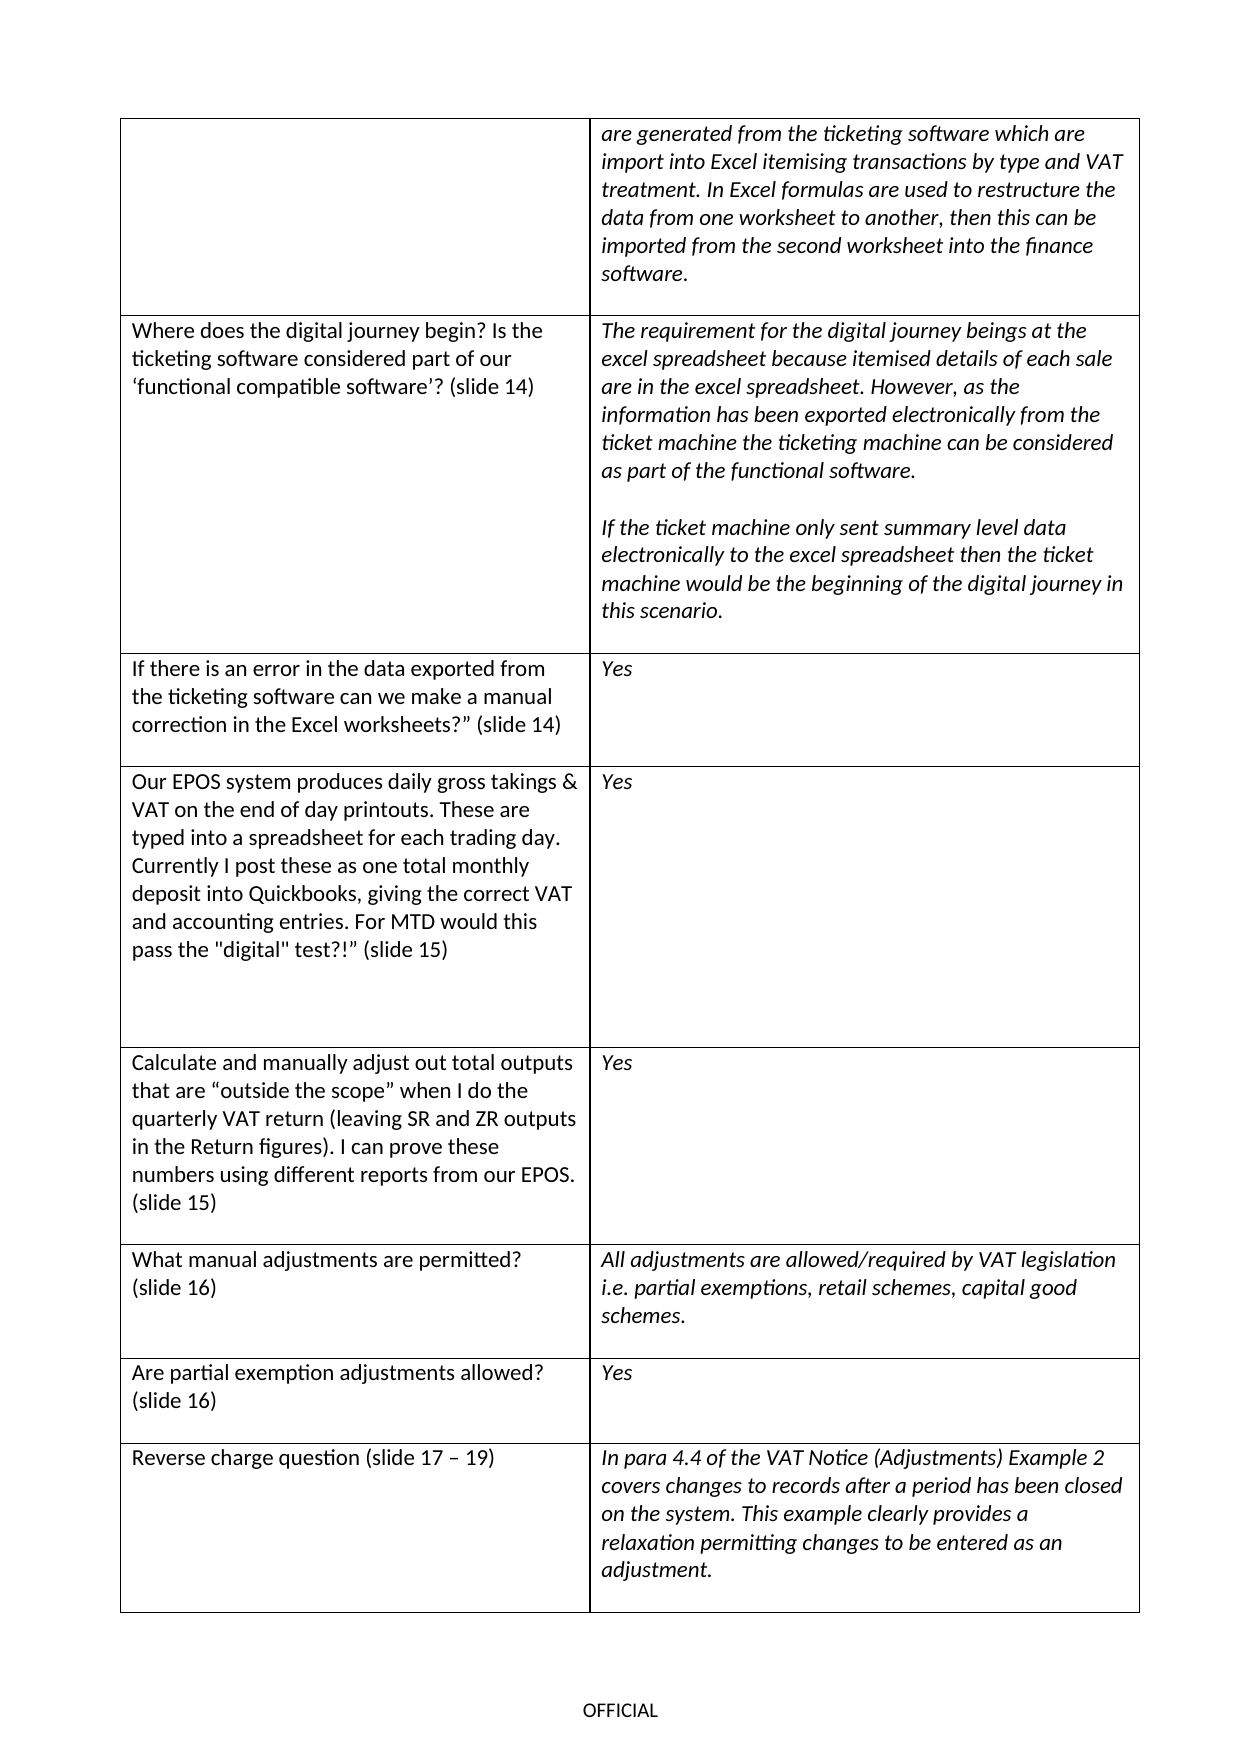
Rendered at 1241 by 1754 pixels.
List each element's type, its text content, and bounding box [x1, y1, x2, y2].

table_cell Are partial exemption adjustments allowed? (slide 16) [121, 1359, 589, 1442]
table_cell What manual adjustments are permitted? (slide 16) [121, 1245, 589, 1357]
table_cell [591, 119, 1139, 315]
table_cell Calculate and manually adjust out total outputs that are “outside the scope” when I do the quarterly VAT return (leaving SR and ZR outputs in the Return figures). I can prove these numbers using different reports from our EPOS. (slide 15) [121, 1048, 589, 1244]
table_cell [121, 1444, 589, 1612]
table_cell Yes [591, 654, 1139, 766]
table_cell The requirement for the digital journey beings at the excel spreadsheet because itemised details of each sale are in the excel spreadsheet. However, as the information has been exported electronically from the ticket machine the ticketing machine can be considered as part of the functional software. If the ticket machine only sent summary level data electronically to the excel spreadsheet then the ticket machine would be the beginning of the digital journey in this scenario. [591, 316, 1139, 653]
table_cell All adjustments are allowed/required by VAT legislation i.e. partial exemptions, retail schemes, capital good schemes. [591, 1245, 1139, 1357]
table_cell Yes [591, 767, 1139, 1047]
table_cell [121, 119, 589, 315]
table_cell Yes [591, 1359, 1139, 1442]
table_cell Yes [591, 1048, 1139, 1244]
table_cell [591, 1444, 1139, 1612]
table_cell Our EPOS system produces daily gross takings & VAT on the end of day printouts. These are typed into a spreadsheet for each trading day. Currently I post these as one total monthly deposit into Quickbooks, giving the correct VAT and accounting entries. For MTD would this pass the "digital" test?!” (slide 15) [121, 767, 589, 1047]
table_cell Where does the digital journey begin? Is the ticketing software considered part of our ‘functional compatible software’? (slide 14) [121, 316, 589, 653]
table_cell If there is an error in the data exported from the ticketing software can we make a manual correction in the Excel worksheets?” (slide 14) [121, 654, 589, 766]
